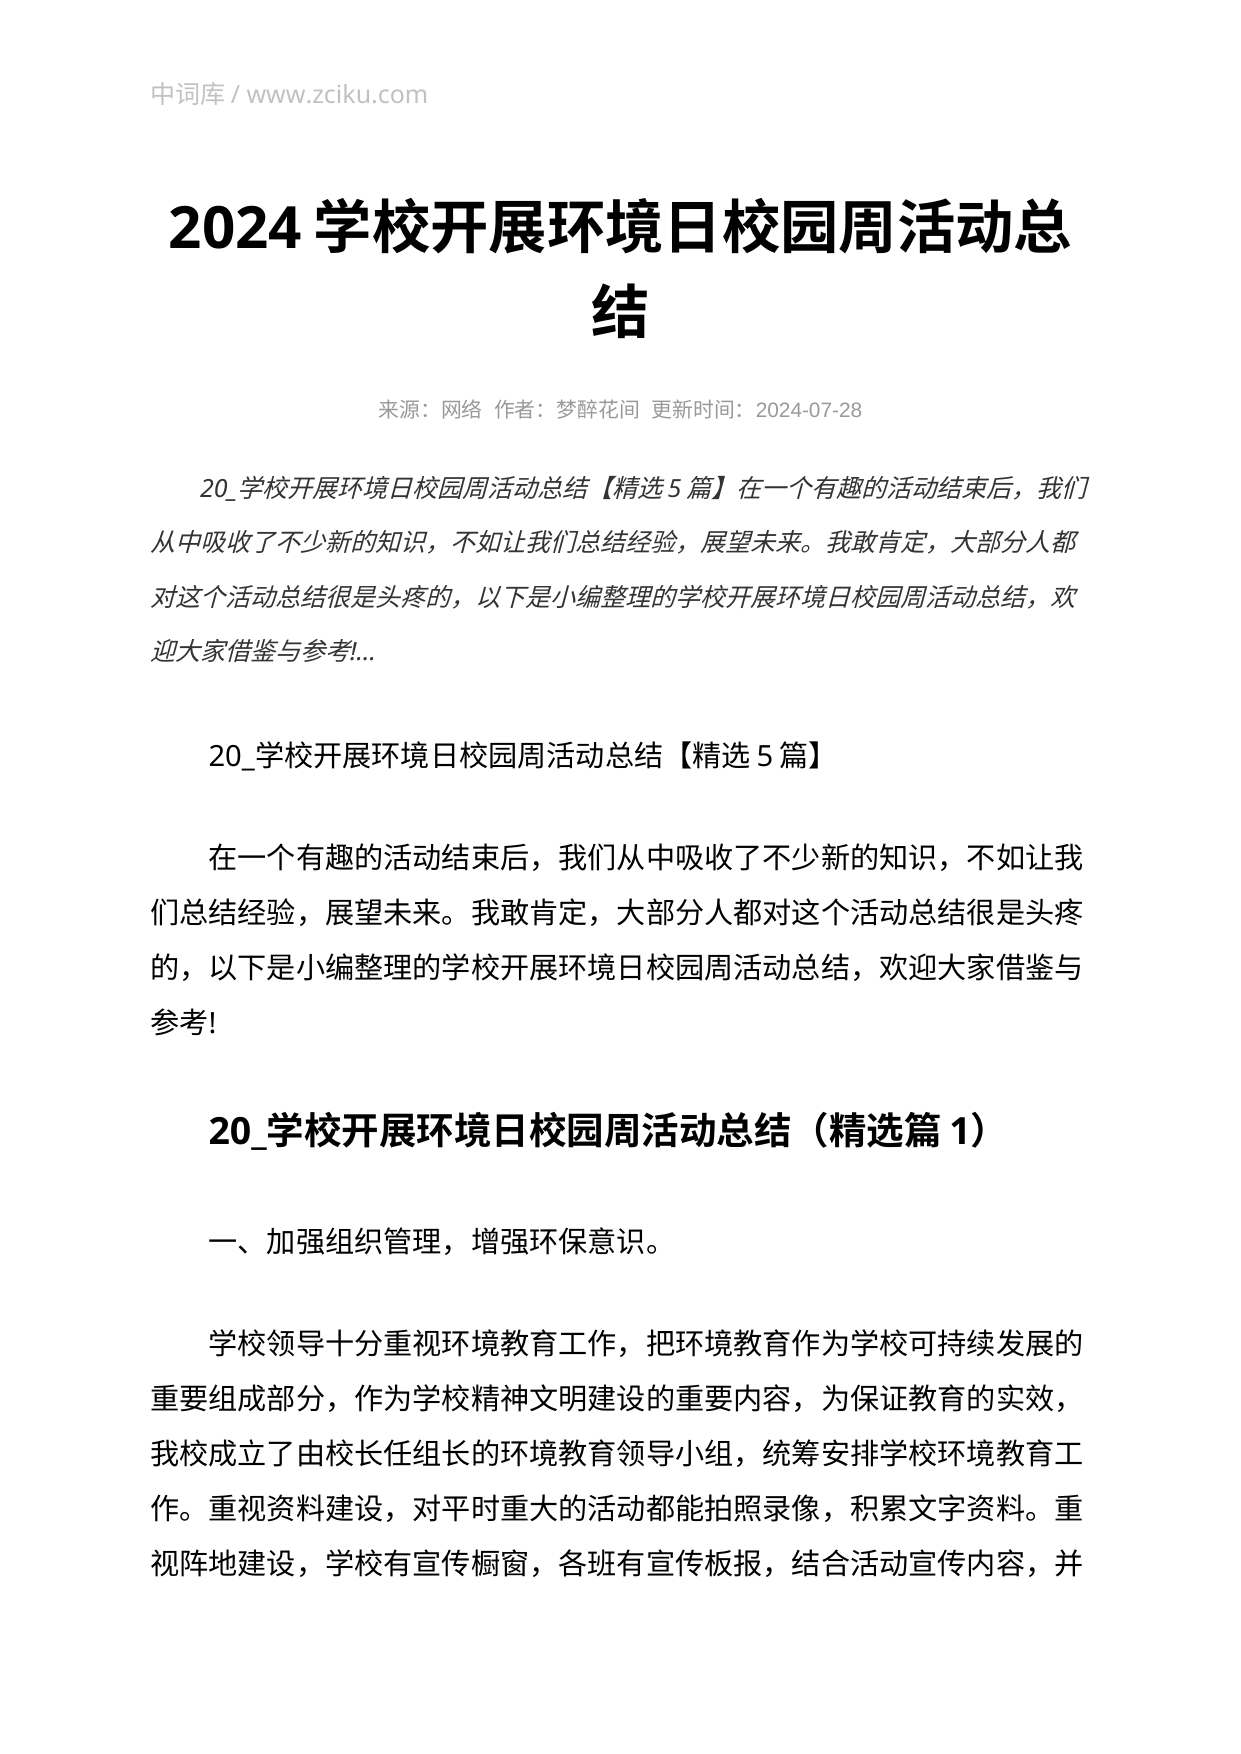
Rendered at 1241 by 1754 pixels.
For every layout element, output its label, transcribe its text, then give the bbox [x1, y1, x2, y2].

subtitle 2024学校开展环境日校园周活动总结 [150, 181, 1090, 351]
text 在一个有趣的活动结束后，我们从中吸收了不少新的知识，不如让我们总结经验，展望未来。我敢肯定，大部分人都对这个活动总结很是头疼的，以下是小编整理的学校开展环境日校园周活动总结，欢迎大家借鉴与参考! [150, 834, 1090, 1042]
text 20_学校开展环境日校园周活动总结【精选5篇】 [150, 733, 1090, 775]
text 20_学校开展环境日校园周活动总结（精选篇1） [150, 1101, 1090, 1156]
text 20_学校开展环境日校园周活动总结【精选5篇】在一个有趣的活动结束后，我们从中吸收了不少新的知识，不如让我们总结经验，展望未来。我敢肯定，大部分人都对这个活动总结很是头疼的，以下是小编整理的学校开展环境日校园周活动总结，欢迎大家借鉴与参考!... [150, 468, 1090, 668]
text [150, 1321, 1090, 1582]
text 来源：网络 作者：梦醉花间 更新时间：2024-07-28 [150, 397, 1090, 421]
text 一、加强组织管理，增强环保意识。 [150, 1219, 1090, 1261]
